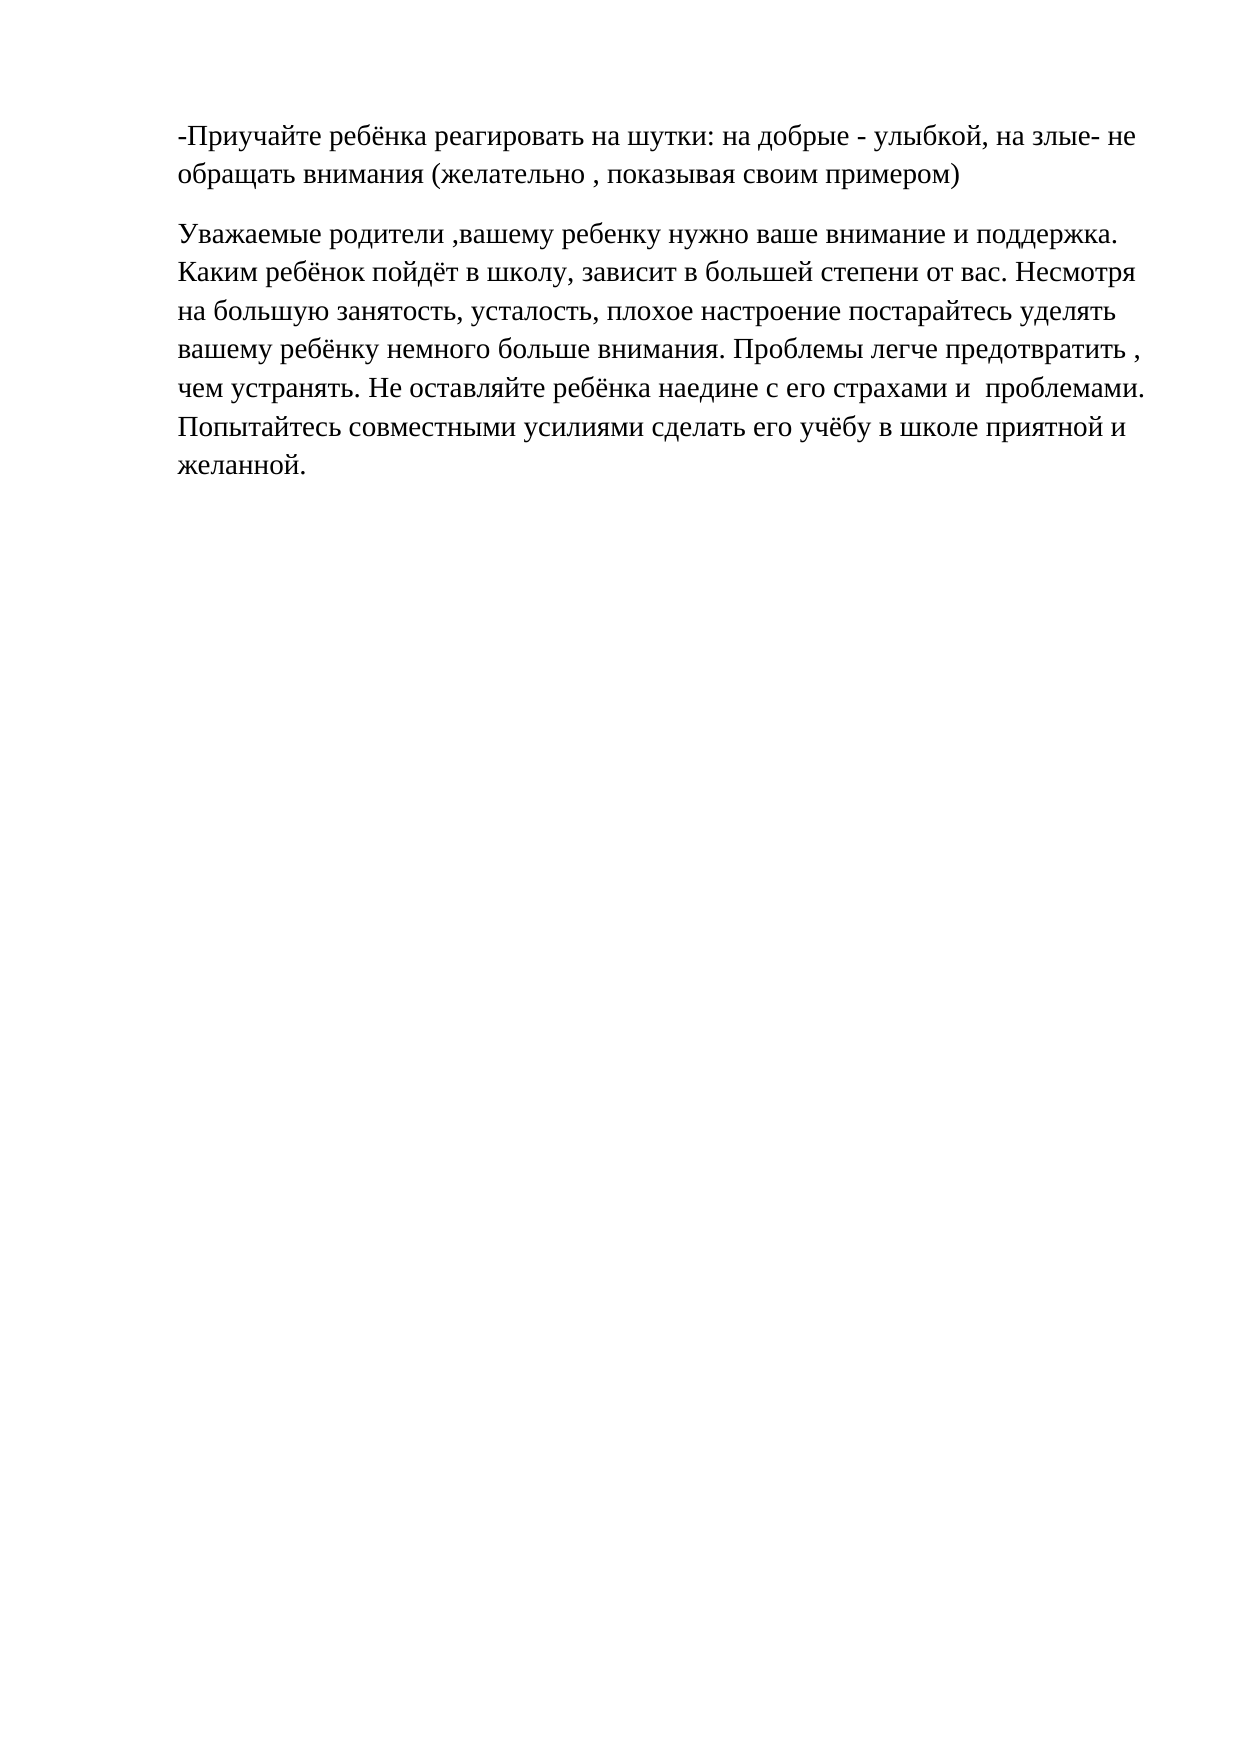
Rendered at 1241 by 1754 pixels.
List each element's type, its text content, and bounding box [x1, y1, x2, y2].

text Уважаемые родители ,вашему ребенку нужно ваше внимание и поддержка. Каким ребёнок пойдёт в школу, зависит в большей степени от вас. Несмотря на большую занятость, усталость, плохое настроение постарайтесь уделять вашему ребёнку немного больше внимания. Проблемы легче предотвратить , чем устранять. Не оставляйте ребёнка наедине с его страхами и проблемами. Попытайтесь совместными усилиями сделать его учёбу в школе приятной и желанной. [177, 216, 1152, 481]
text -Приучайте ребёнка реагировать на шутки: на добрые - улыбкой, на злые- не обращать внимания (желательно , показывая своим примером) [177, 118, 1152, 190]
